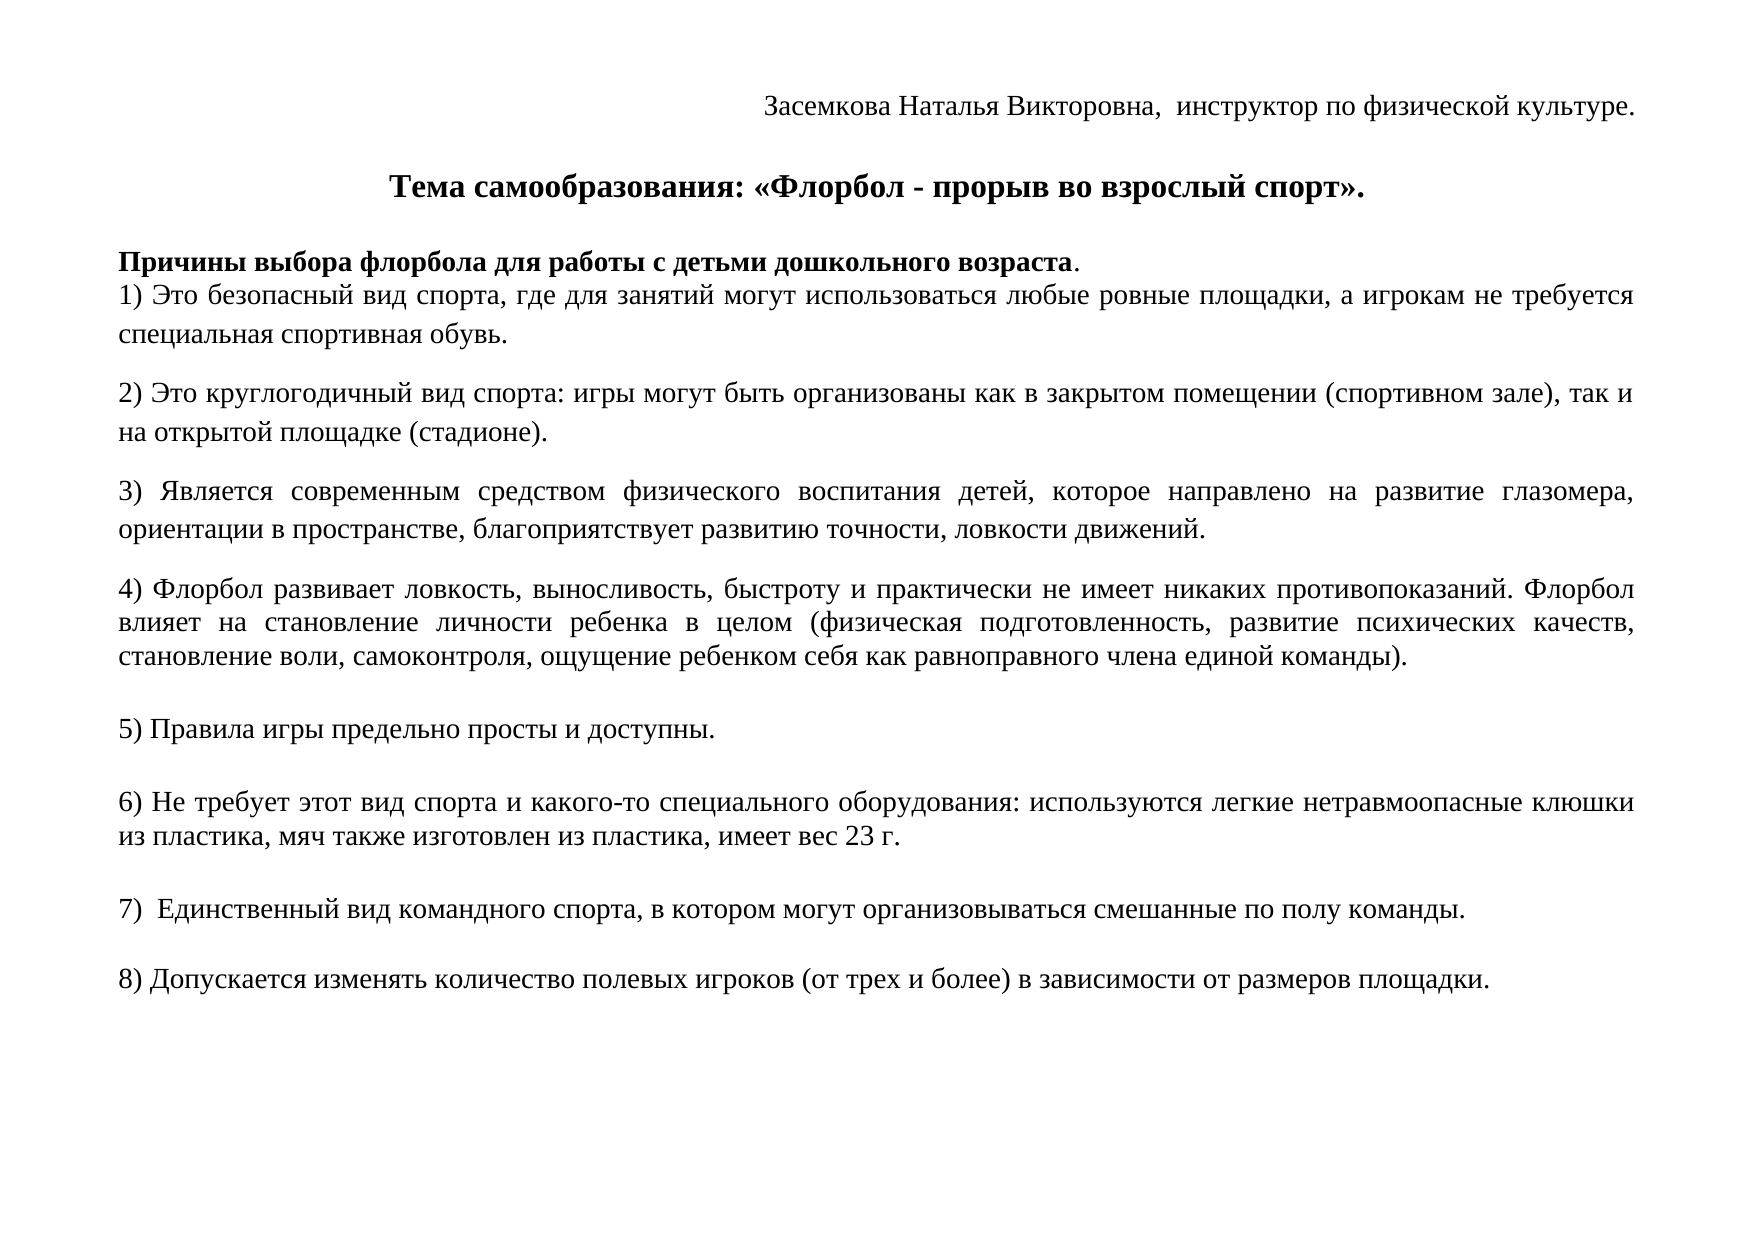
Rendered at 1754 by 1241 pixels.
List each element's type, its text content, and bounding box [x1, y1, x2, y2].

text Причины выбора флорбола для работы с детьми дошкольного возраста. [118, 244, 1636, 277]
text Тема самообразования: «Флорбол - прорыв во взрослый спорт». [118, 166, 1636, 204]
text 7) Единственный вид командного спорта, в котором могут организовываться смешанные по полу команды. [118, 891, 1636, 924]
text Засемкова Наталья Викторовна, инструктор по физической культуре. [118, 88, 1636, 122]
text 4) Флорбол развивает ловкость, выносливость, быстроту и практически не имеет никаких противопоказаний. Флорбол влияет на становление личности ребенка в целом (физическая подготовленность, развитие психических качеств, становление воли, самоконтроля, ощущение ребенком себя как равноправного члена единой команды). [118, 571, 1636, 672]
text 5) Правила игры предельно просты и доступны. [118, 711, 1636, 745]
text 1) Это безопасный вид спорта, где для занятий могут использоваться любые ровные площадки, а игрокам не требуется специальная спортивная обувь. [118, 311, 1636, 349]
text 6) Не требует этот вид спорта и какого-то специального оборудования: используются легкие нетравмоопасные клюшки из пластика, мяч также изготовлен из пластика, имеет вес 23 г. [118, 784, 1636, 851]
text 2) Это круглогодичный вид спорта: игры могут быть организованы как в закрытом помещении (спортивном зале), так и на открытой площадке (стадионе). [118, 409, 1636, 447]
text 3) Является современным средством физического воспитания детей, которое направлено на развитие глазомера, ориентации в пространстве, благоприятствует развитию точности, ловкости движений. [118, 507, 1636, 545]
text 8) Допускается изменять количество полевых игроков (от трех и более) в зависимости от размеров площадки. [118, 961, 1636, 995]
